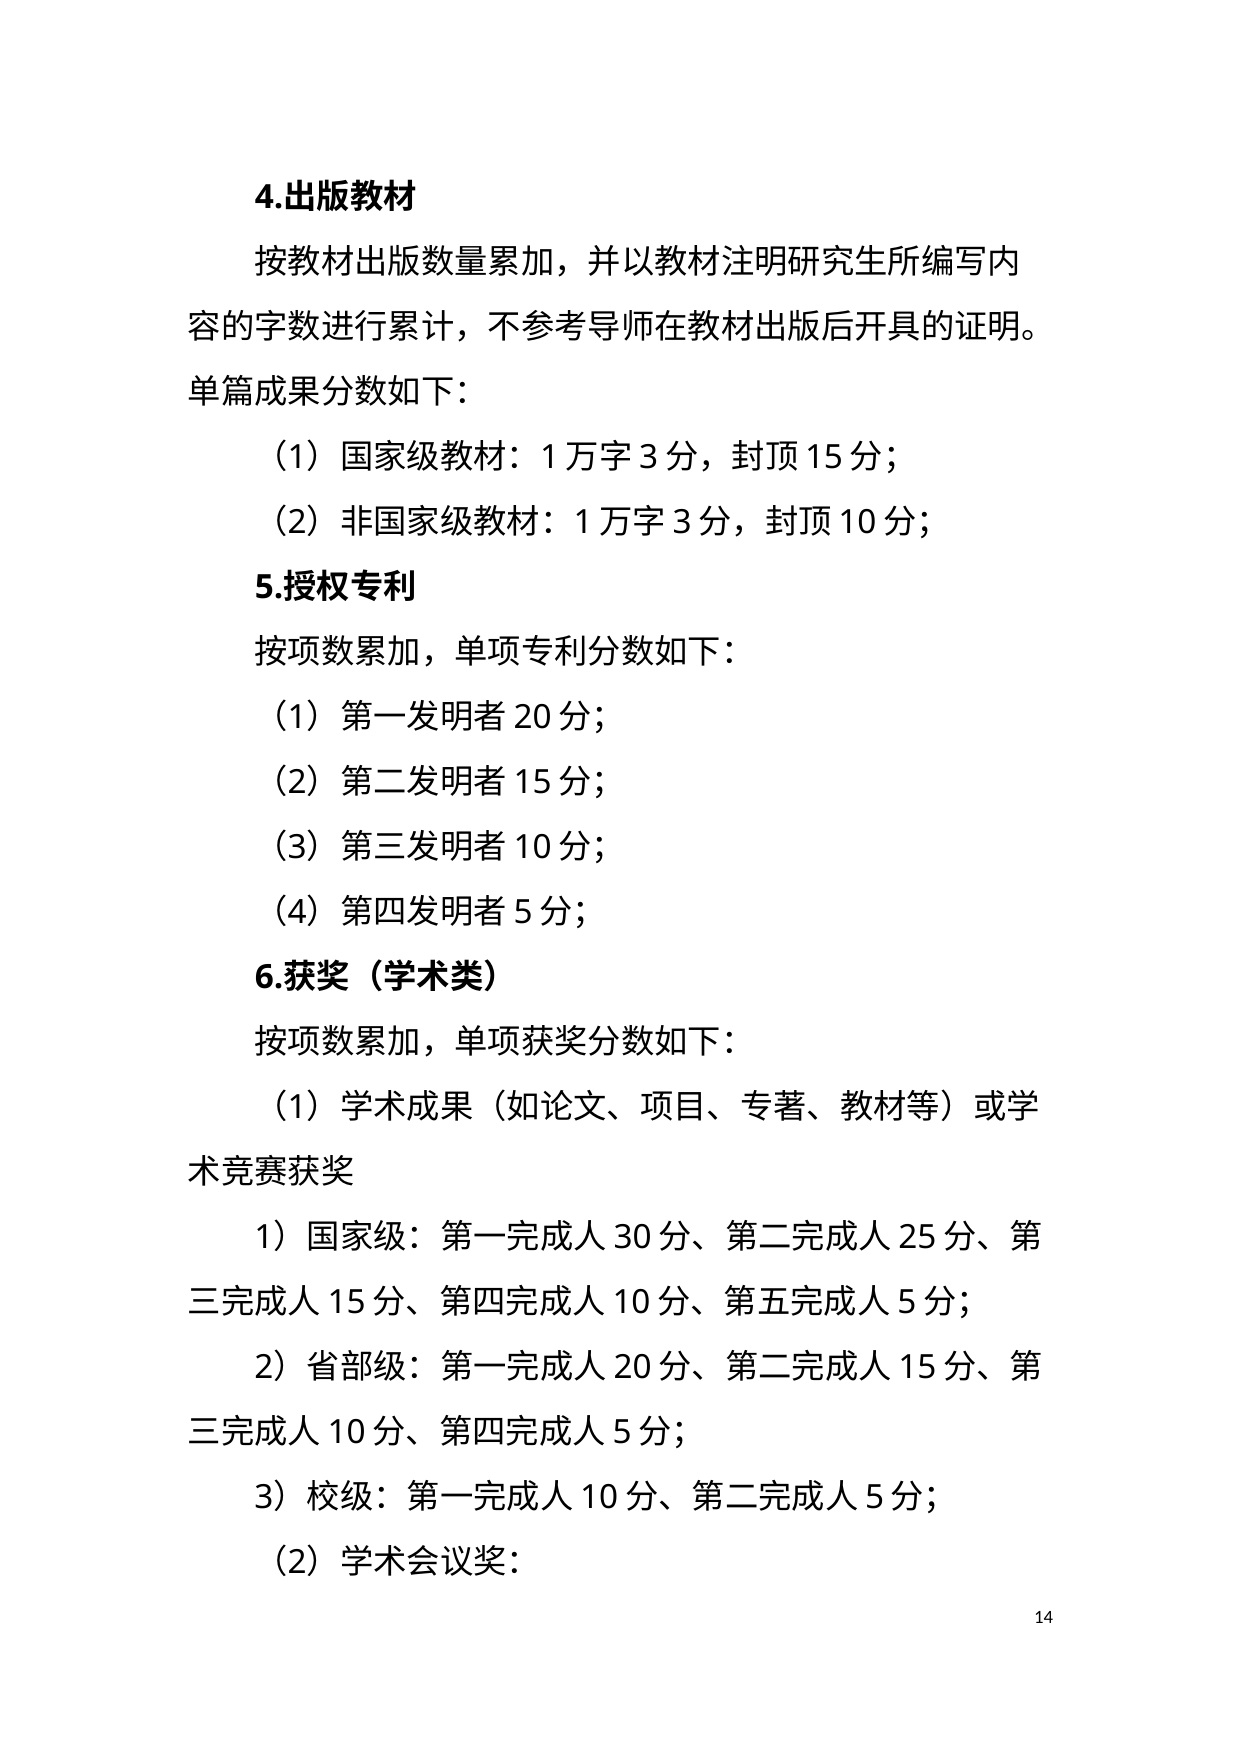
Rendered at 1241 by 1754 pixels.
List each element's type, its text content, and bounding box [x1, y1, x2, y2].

text 按项数累加，单项获奖分数如下： [187, 1007, 1053, 1072]
text 5.授权专利 [187, 552, 1053, 617]
text （2）非国家级教材：1万字3分，封顶10分； [187, 487, 1053, 552]
text （1）国家级教材：1万字3分，封顶15分； [187, 422, 1053, 487]
text （2）第二发明者15分； [187, 747, 1053, 812]
text （4）第四发明者5分； [187, 877, 1053, 942]
text 3）校级：第一完成人10分、第二完成人5分； [187, 1462, 1053, 1527]
text 按教材出版数量累加，并以教材注明研究生所编写内容的字数进行累计，不参考导师在教材出版后开具的证明。单篇成果分数如下： [187, 227, 1053, 422]
text 4.出版教材 [187, 162, 1053, 227]
text 1）国家级：第一完成人30分、第二完成人25分、第三完成人15分、第四完成人10分、第五完成人5分； [187, 1202, 1053, 1332]
text （3）第三发明者10分； [187, 812, 1053, 877]
text 按项数累加，单项专利分数如下： [187, 617, 1053, 682]
text （2）学术会议奖： [187, 1527, 1053, 1592]
text （1）第一发明者20分； [187, 682, 1053, 747]
text （1）学术成果（如论文、项目、专著、教材等）或学术竞赛获奖 [187, 1072, 1053, 1202]
text 2）省部级：第一完成人20分、第二完成人15分、第三完成人10分、第四完成人5分； [187, 1332, 1053, 1462]
text 6.获奖（学术类） [187, 942, 1053, 1007]
